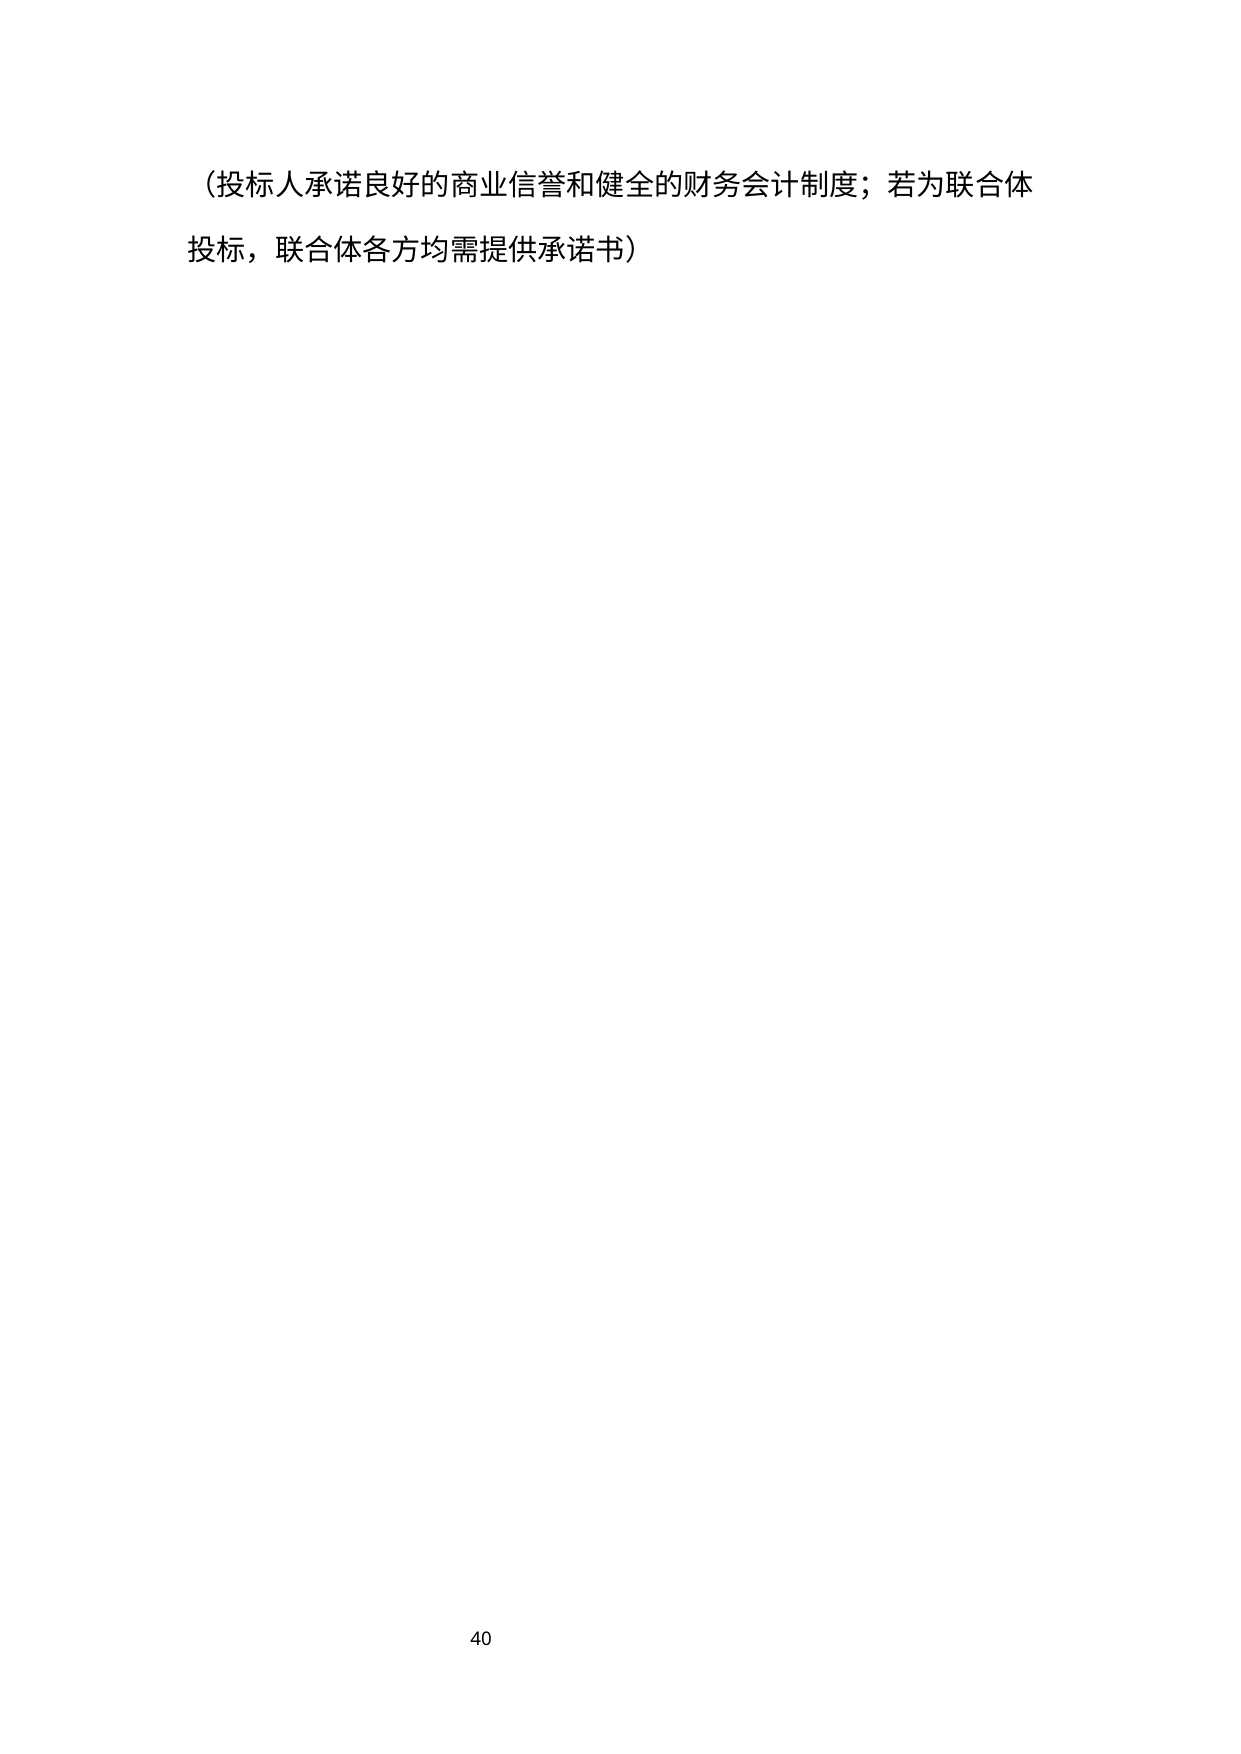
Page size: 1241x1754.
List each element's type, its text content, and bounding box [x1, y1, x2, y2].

text （投标人承诺良好的商业信誉和健全的财务会计制度；若为联合体投标，联合体各方均需提供承诺书） [187, 150, 1053, 280]
